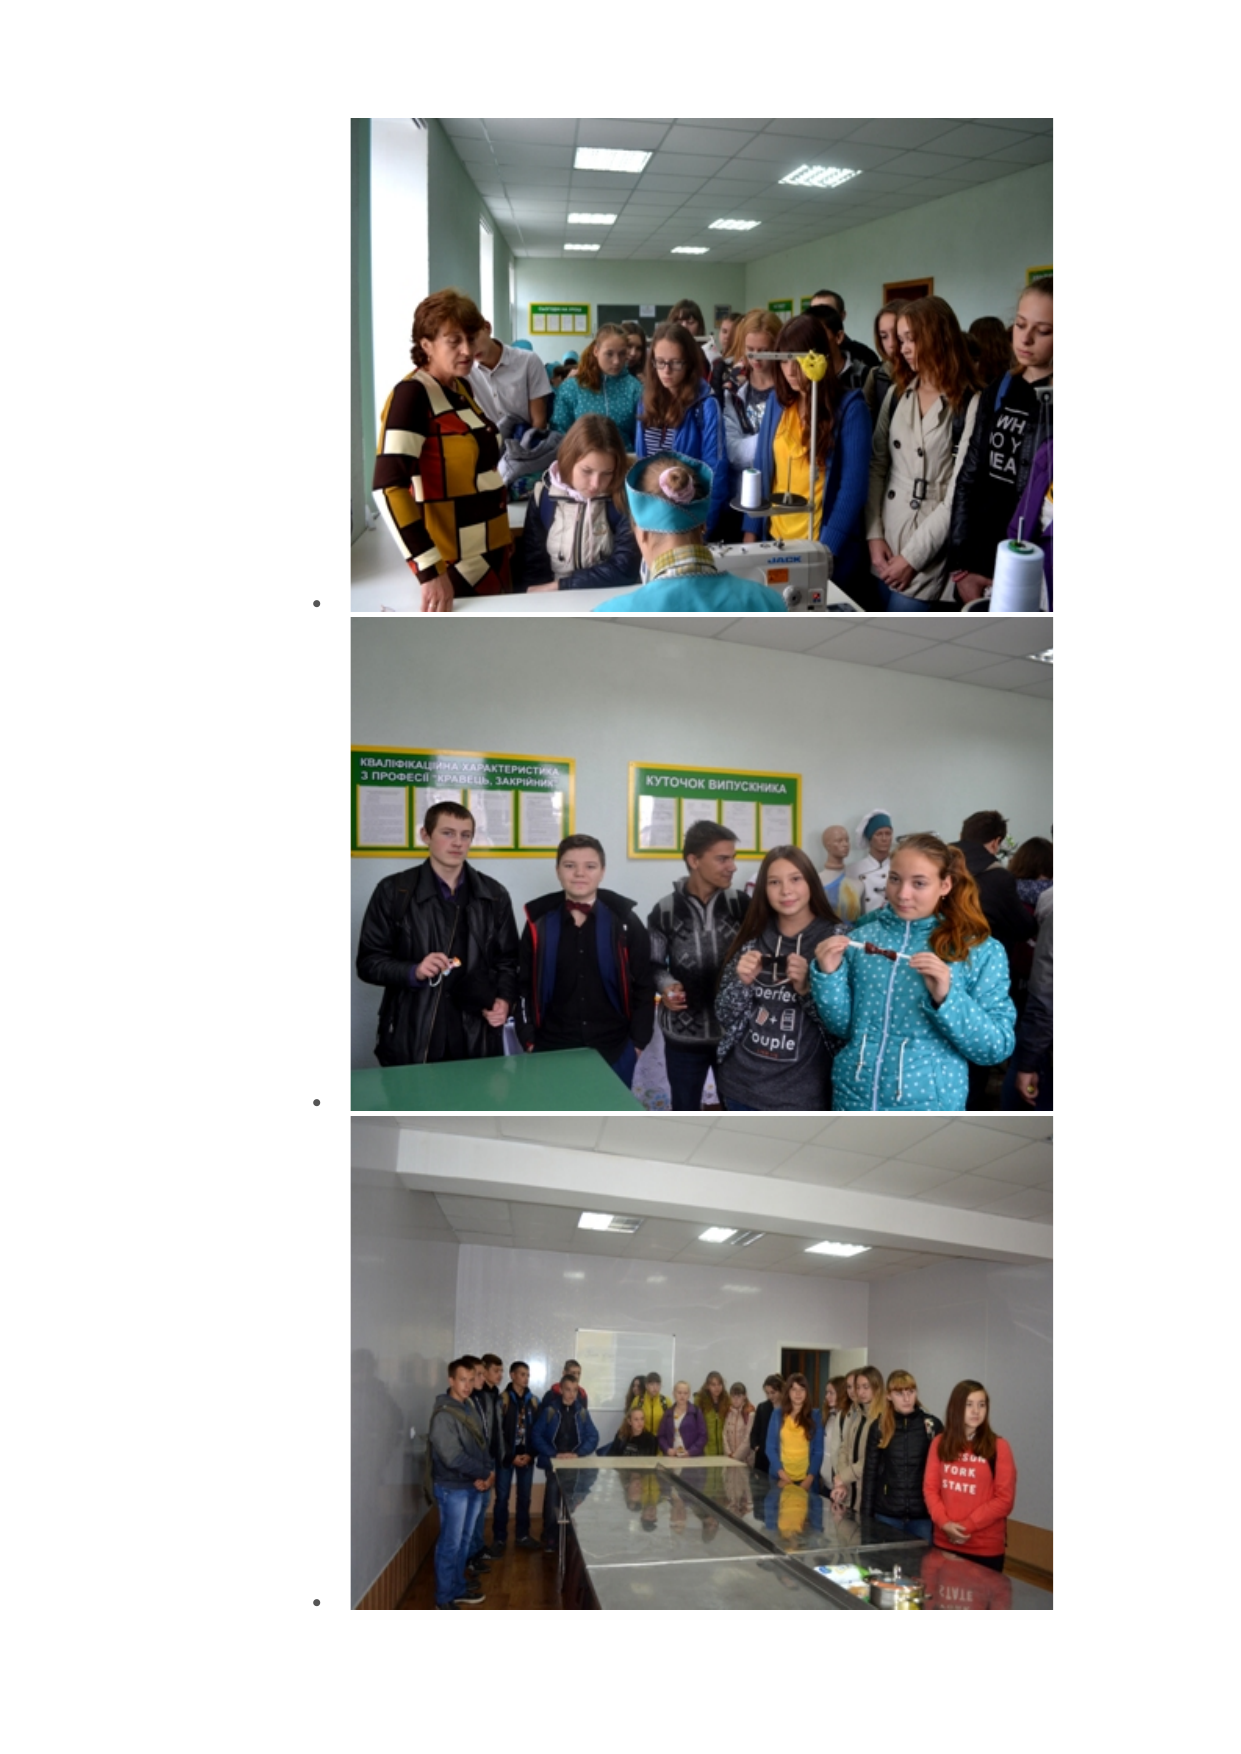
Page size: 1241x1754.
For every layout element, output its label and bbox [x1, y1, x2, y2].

picture [350, 1116, 1054, 1610]
picture [350, 617, 1054, 1111]
picture [350, 118, 1054, 612]
